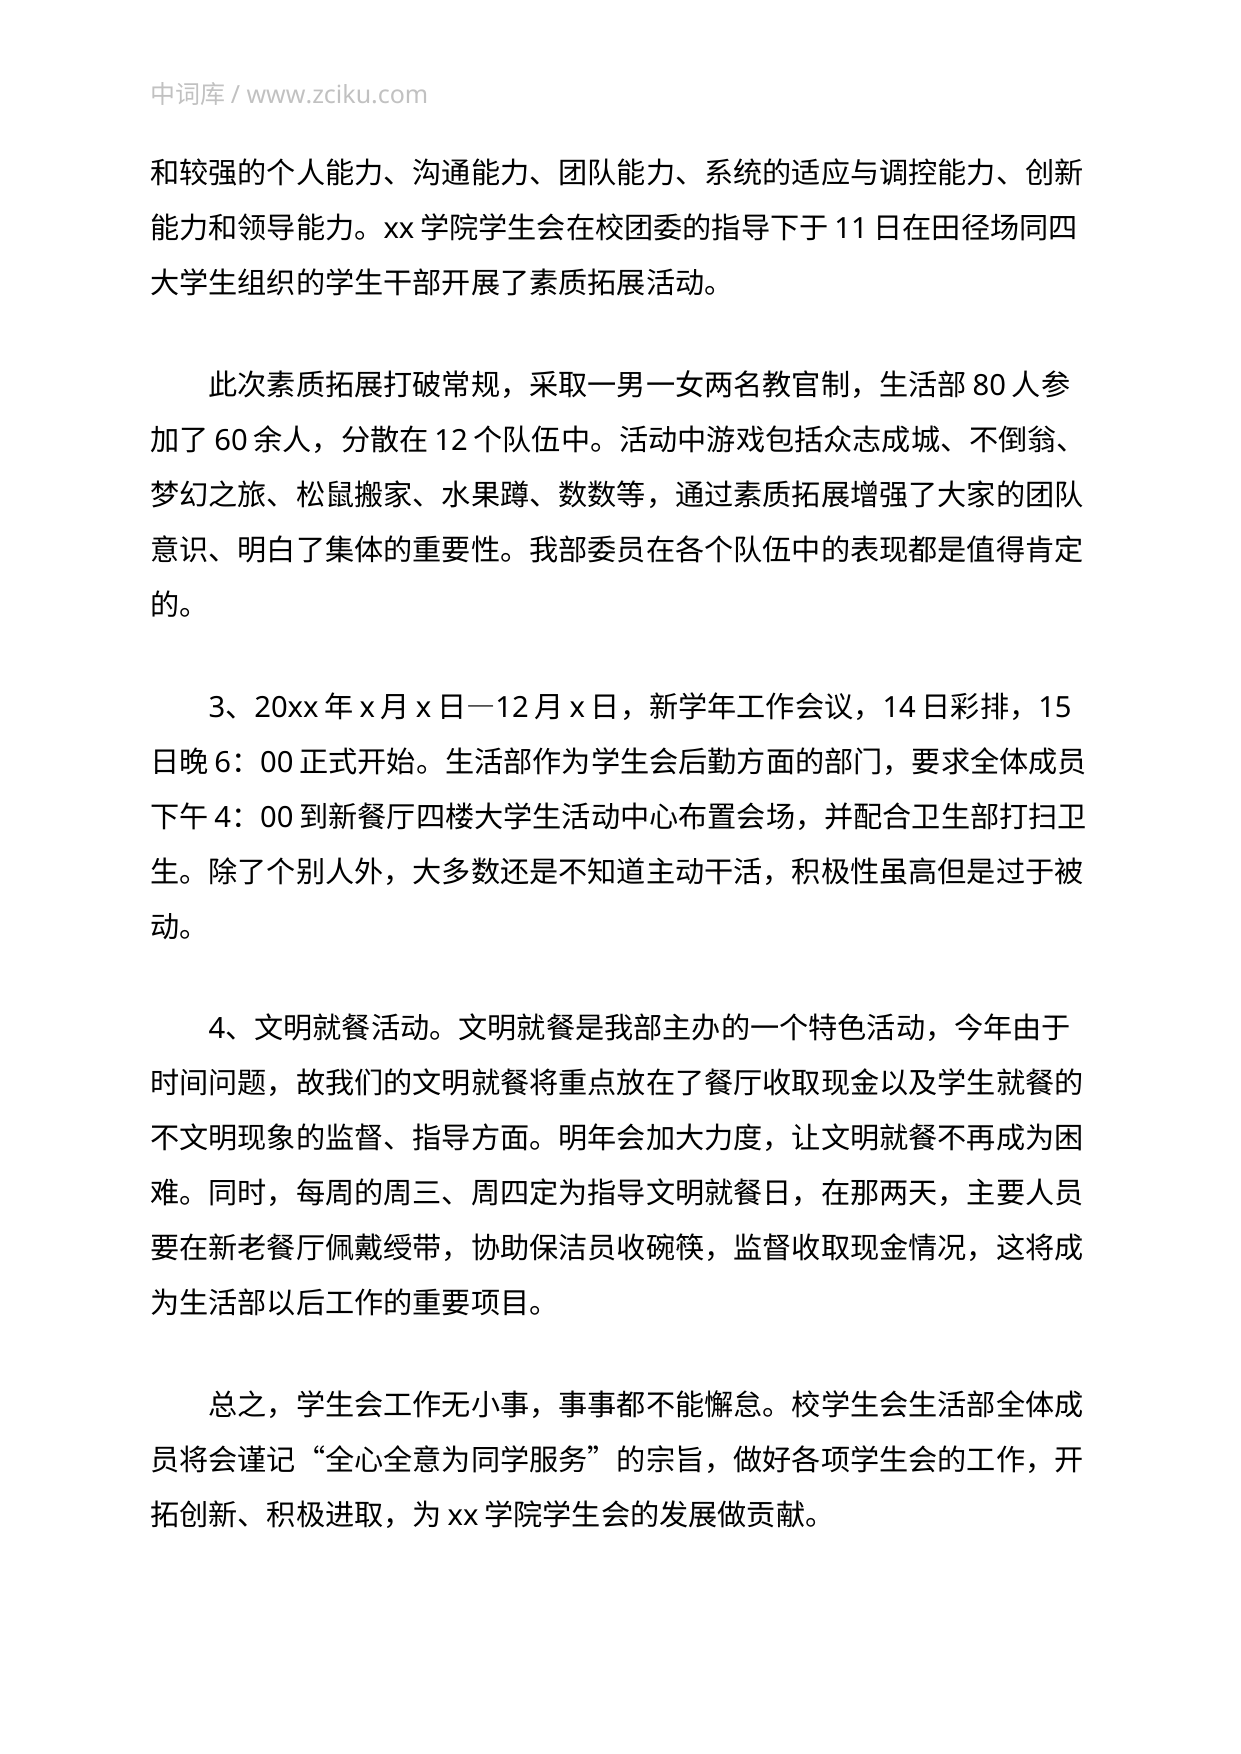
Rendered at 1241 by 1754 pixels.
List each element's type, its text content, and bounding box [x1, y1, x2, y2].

text 总之，学生会工作无小事，事事都不能懈怠。校学生会生活部全体成员将会谨记“全心全意为同学服务”的宗旨，做好各项学生会的工作，开拓创新、积极进取，为xx学院学生会的发展做贡献。 [150, 1381, 1090, 1533]
text 3、20xx年x月x日—12月x日，新学年工作会议，14日彩排，15日晚6：00正式开始。生活部作为学生会后勤方面的部门，要求全体成员下午4：00到新餐厅四楼大学生活动中心布置会场，并配合卫生部打扫卫生。除了个别人外，大多数还是不知道主动干活，积极性虽高但是过于被动。 [150, 683, 1090, 945]
text 4、文明就餐活动。文明就餐是我部主办的一个特色活动，今年由于时间问题，故我们的文明就餐将重点放在了餐厅收取现金以及学生就餐的不文明现象的监督、指导方面。明年会加大力度，让文明就餐不再成为困难。同时，每周的周三、周四定为指导文明就餐日，在那两天，主要人员要在新老餐厅佩戴绶带，协助保洁员收碗筷，监督收取现金情况，这将成为生活部以后工作的重要项目。 [150, 1005, 1090, 1322]
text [150, 150, 1090, 302]
text 此次素质拓展打破常规，采取一男一女两名教官制，生活部80人参加了60余人，分散在12个队伍中。活动中游戏包括众志成城、不倒翁、梦幻之旅、松鼠搬家、水果蹲、数数等，通过素质拓展增强了大家的团队意识、明白了集体的重要性。我部委员在各个队伍中的表现都是值得肯定的。 [150, 362, 1090, 624]
